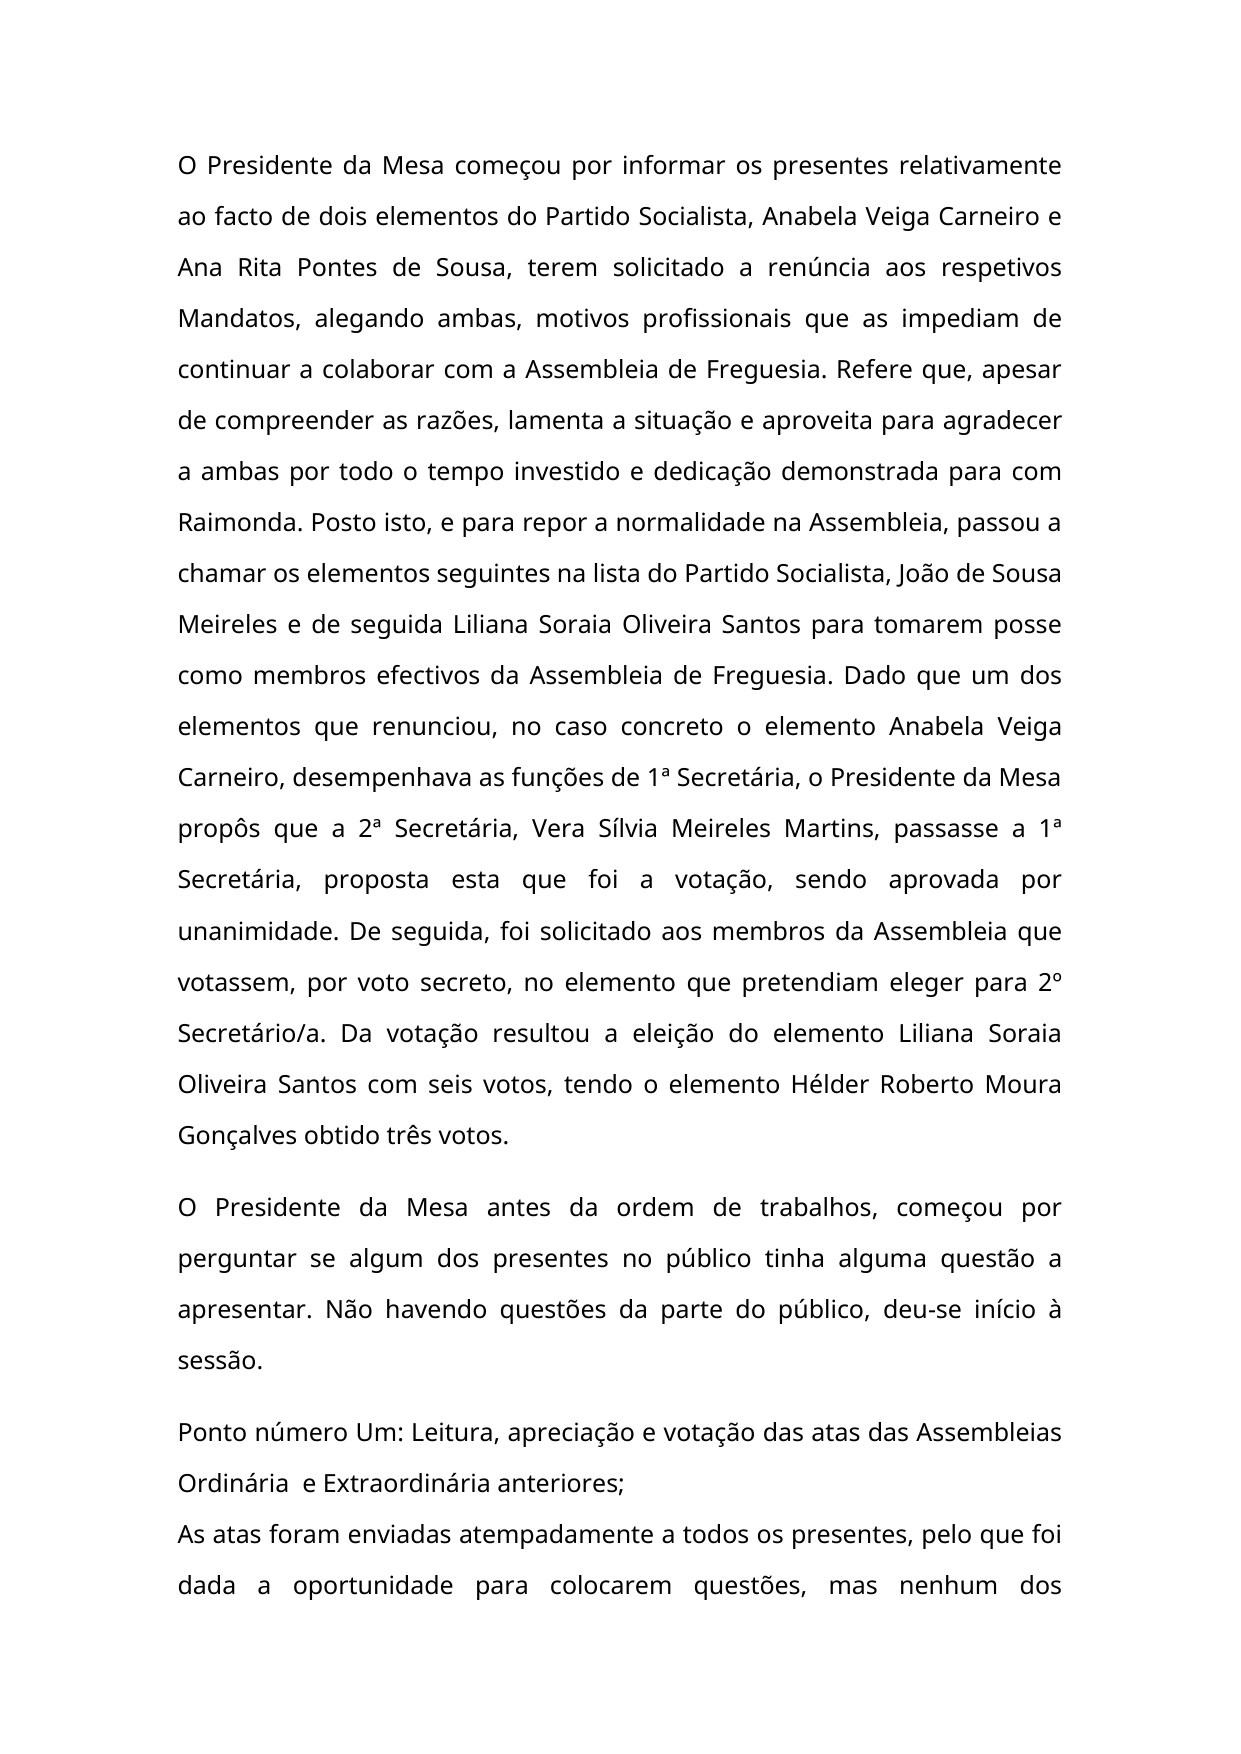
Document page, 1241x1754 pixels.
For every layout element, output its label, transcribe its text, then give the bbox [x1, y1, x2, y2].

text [177, 1516, 1063, 1601]
text O Presidente da Mesa antes da ordem de trabalhos, começou por perguntar se algum dos presentes no público tinha alguma questão a apresentar. Não havendo questões da parte do público, deu-se início à sessão. [177, 1189, 1063, 1376]
text O Presidente da Mesa começou por informar os presentes relativamente ao facto de dois elementos do Partido Socialista, Anabela Veiga Carneiro e Ana Rita Pontes de Sousa, terem solicitado a renúncia aos respetivos Mandatos, alegando ambas, motivos profissionais que as impediam de continuar a colaborar com a Assembleia de Freguesia. Refere que, apesar de compreender as razões, lamenta a situação e aproveita para agradecer a ambas por todo o tempo investido e dedicação demonstrada para com Raimonda. Posto isto, e para repor a normalidade na Assembleia, passou a chamar os elementos seguintes na lista do Partido Socialista, João de Sousa Meireles e de seguida Liliana Soraia Oliveira Santos para tomarem posse como membros efectivos da Assembleia de Freguesia. Dado que um dos elementos que renunciou, no caso concreto o elemento Anabela Veiga Carneiro, desempenhava as funções de 1ª Secretária, o Presidente da Mesa propôs que a 2ª Secretária, Vera Sílvia Meireles Martins, passasse a 1ª Secretária, proposta esta que foi a votação, sendo aprovada por unanimidade. De seguida, foi solicitado aos membros da Assembleia que votassem, por voto secreto, no elemento que pretendiam eleger para 2º Secretário/a. Da votação resultou a eleição do elemento Liliana Soraia Oliveira Santos com seis votos, tendo o elemento Hélder Roberto Moura Gonçalves obtido três votos. [177, 148, 1063, 1151]
text Ponto número Um: Leitura, apreciação e votação das atas das Assembleias Ordinária e Extraordinária anteriores; [177, 1414, 1063, 1499]
